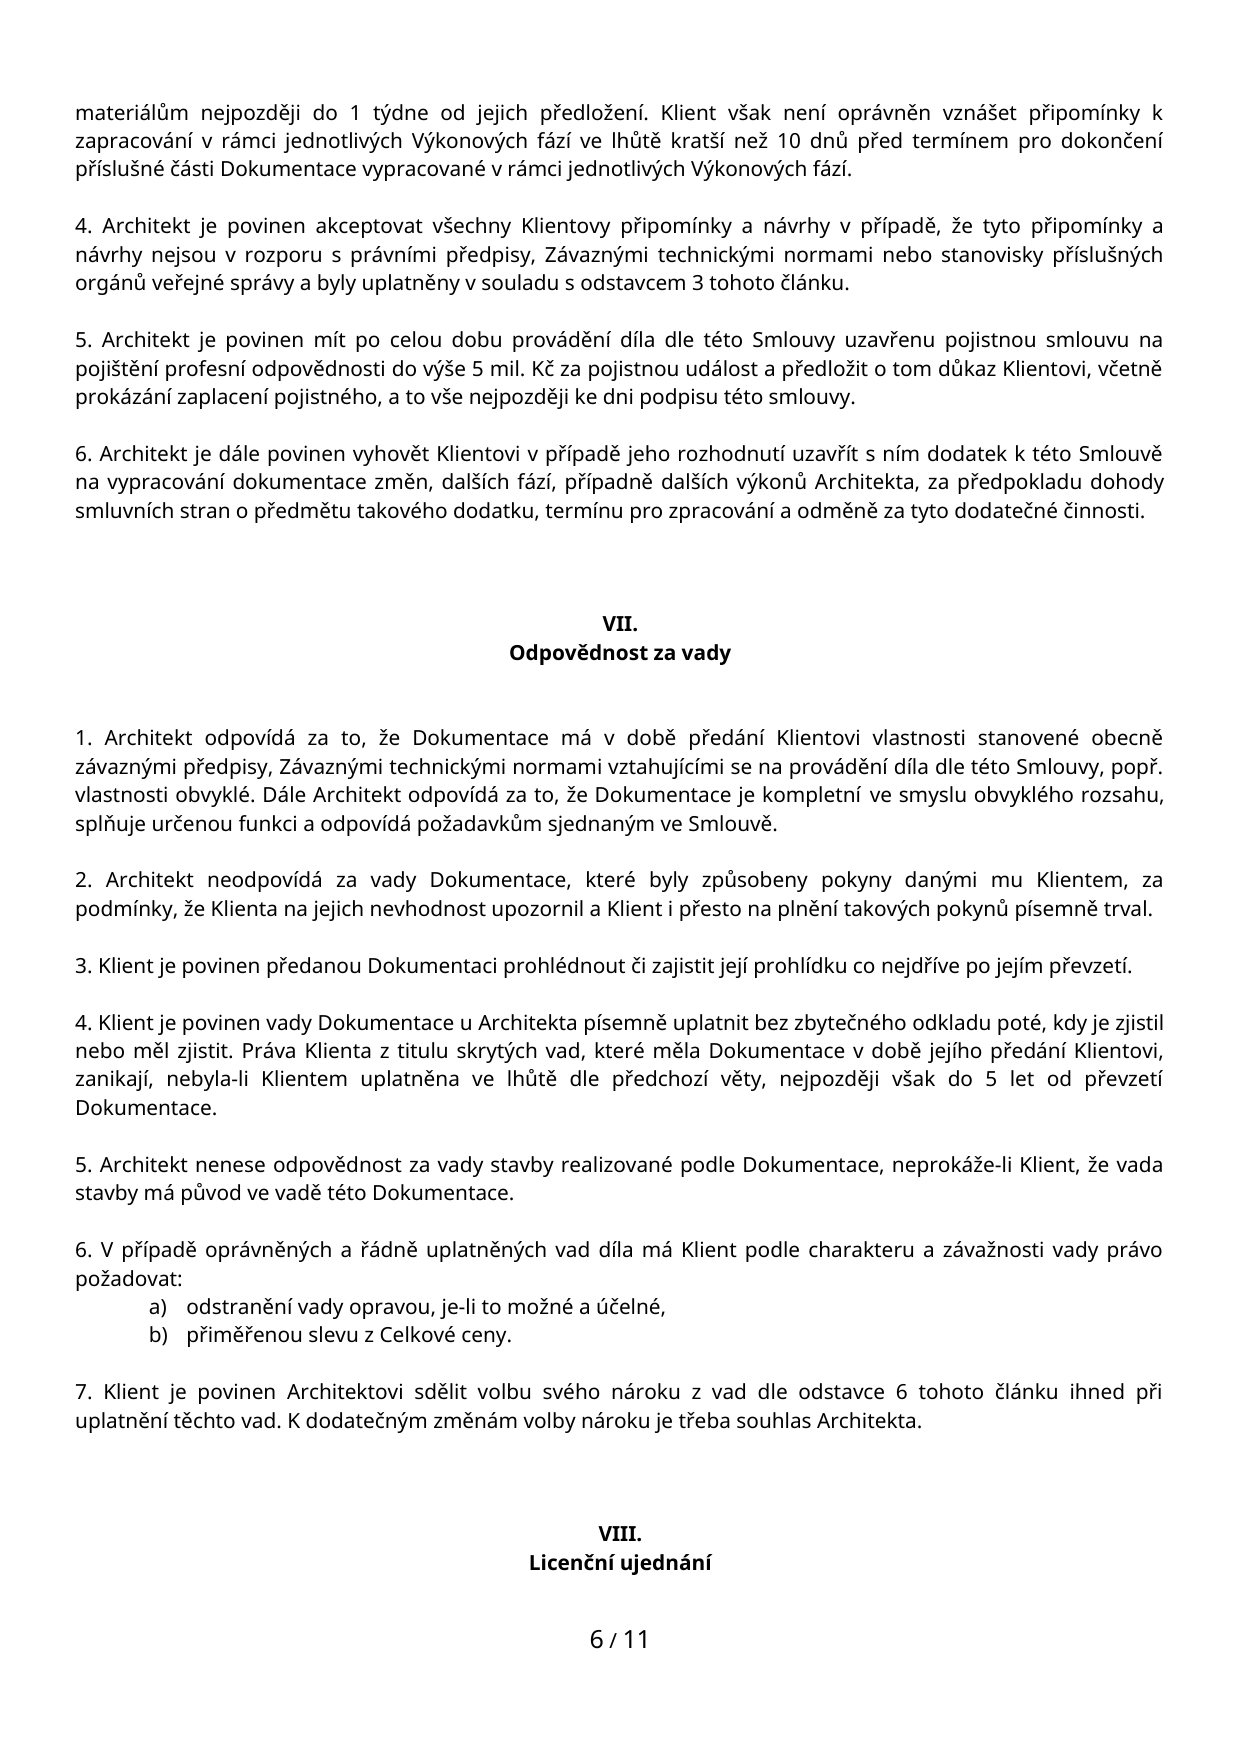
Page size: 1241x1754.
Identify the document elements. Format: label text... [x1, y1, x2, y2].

list odstranění vady opravou, je-li to možné a účelné, [149, 1292, 1165, 1321]
text Licenční ujednání [75, 1548, 1165, 1576]
text 7. Klient je povinen Architektovi sdělit volbu svého nároku z vad dle odstavce 6 tohoto článku ihned při uplatnění těchto vad. K dodatečným změnám volby nároku je třeba souhlas Architekta. [75, 1377, 1165, 1434]
text 4. Klient je povinen vady Dokumentace u Architekta písemně uplatnit bez zbytečného odkladu poté, kdy je zjistil nebo měl zjistit. Práva Klienta z titulu skrytých vad, které měla Dokumentace v době jejího předání Klientovi, zanikají, nebyla-li Klientem uplatněna ve lhůtě dle předchozí věty, nejpozději však do 5 let od převzetí Dokumentace. [75, 1008, 1165, 1121]
text 4. Architekt je povinen akceptovat všechny Klientovy připomínky a návrhy v případě, že tyto připomínky a návrhy nejsou v rozporu s právními předpisy, Závaznými technickými normami nebo stanovisky příslušných orgánů veřejné správy a byly uplatněny v souladu s odstavcem 3 tohoto článku. [75, 211, 1165, 297]
text 2. Architekt neodpovídá za vady Dokumentace, které byly způsobeny pokyny danými mu Klientem, za podmínky, že Klienta na jejich nevhodnost upozornil a Klient i přesto na plnění takových pokynů písemně trval. [75, 866, 1165, 922]
text 3. Klient je povinen předanou Dokumentaci prohlédnout či zajistit její prohlídku co nejdříve po jejím převzetí. [75, 951, 1165, 979]
text Odpovědnost za vady [75, 638, 1165, 666]
list přiměřenou slevu z Celkové ceny. [149, 1321, 1165, 1349]
text 5. Architekt nenese odpovědnost za vady stavby realizované podle Dokumentace, neprokáže-li Klient, že vada stavby má původ ve vadě této Dokumentace. [75, 1150, 1165, 1207]
text 1. Architekt odpovídá za to, že Dokumentace má v době předání Klientovi vlastnosti stanovené obecně závaznými předpisy, Závaznými technickými normami vztahujícími se na provádění díla dle této Smlouvy, popř. vlastnosti obvyklé. Dále Architekt odpovídá za to, že Dokumentace je kompletní ve smyslu obvyklého rozsahu, splňuje určenou funkci a odpovídá požadavkům sjednaným ve Smlouvě. [75, 723, 1165, 837]
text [75, 98, 1165, 183]
text VIII. [75, 1519, 1165, 1548]
text 6. V případě oprávněných a řádně uplatněných vad díla má Klient podle charakteru a závažnosti vady právo požadovat: [75, 1235, 1165, 1292]
text 6. Architekt je dále povinen vyhovět Klientovi v případě jeho rozhodnutí uzavřít s ním dodatek k této Smlouvě na vypracování dokumentace změn, dalších fází, případně dalších výkonů Architekta, za předpokladu dohody smluvních stran o předmětu takového dodatku, termínu pro zpracování a odměně za tyto dodatečné činnosti. [75, 439, 1165, 524]
text VII. [75, 609, 1165, 638]
text 5. Architekt je povinen mít po celou dobu provádění díla dle této Smlouvy uzavřenu pojistnou smlouvu na pojištění profesní odpovědnosti do výše 5 mil. Kč za pojistnou událost a předložit o tom důkaz Klientovi, včetně prokázání zaplacení pojistného, a to vše nejpozději ke dni podpisu této smlouvy. [75, 325, 1165, 411]
